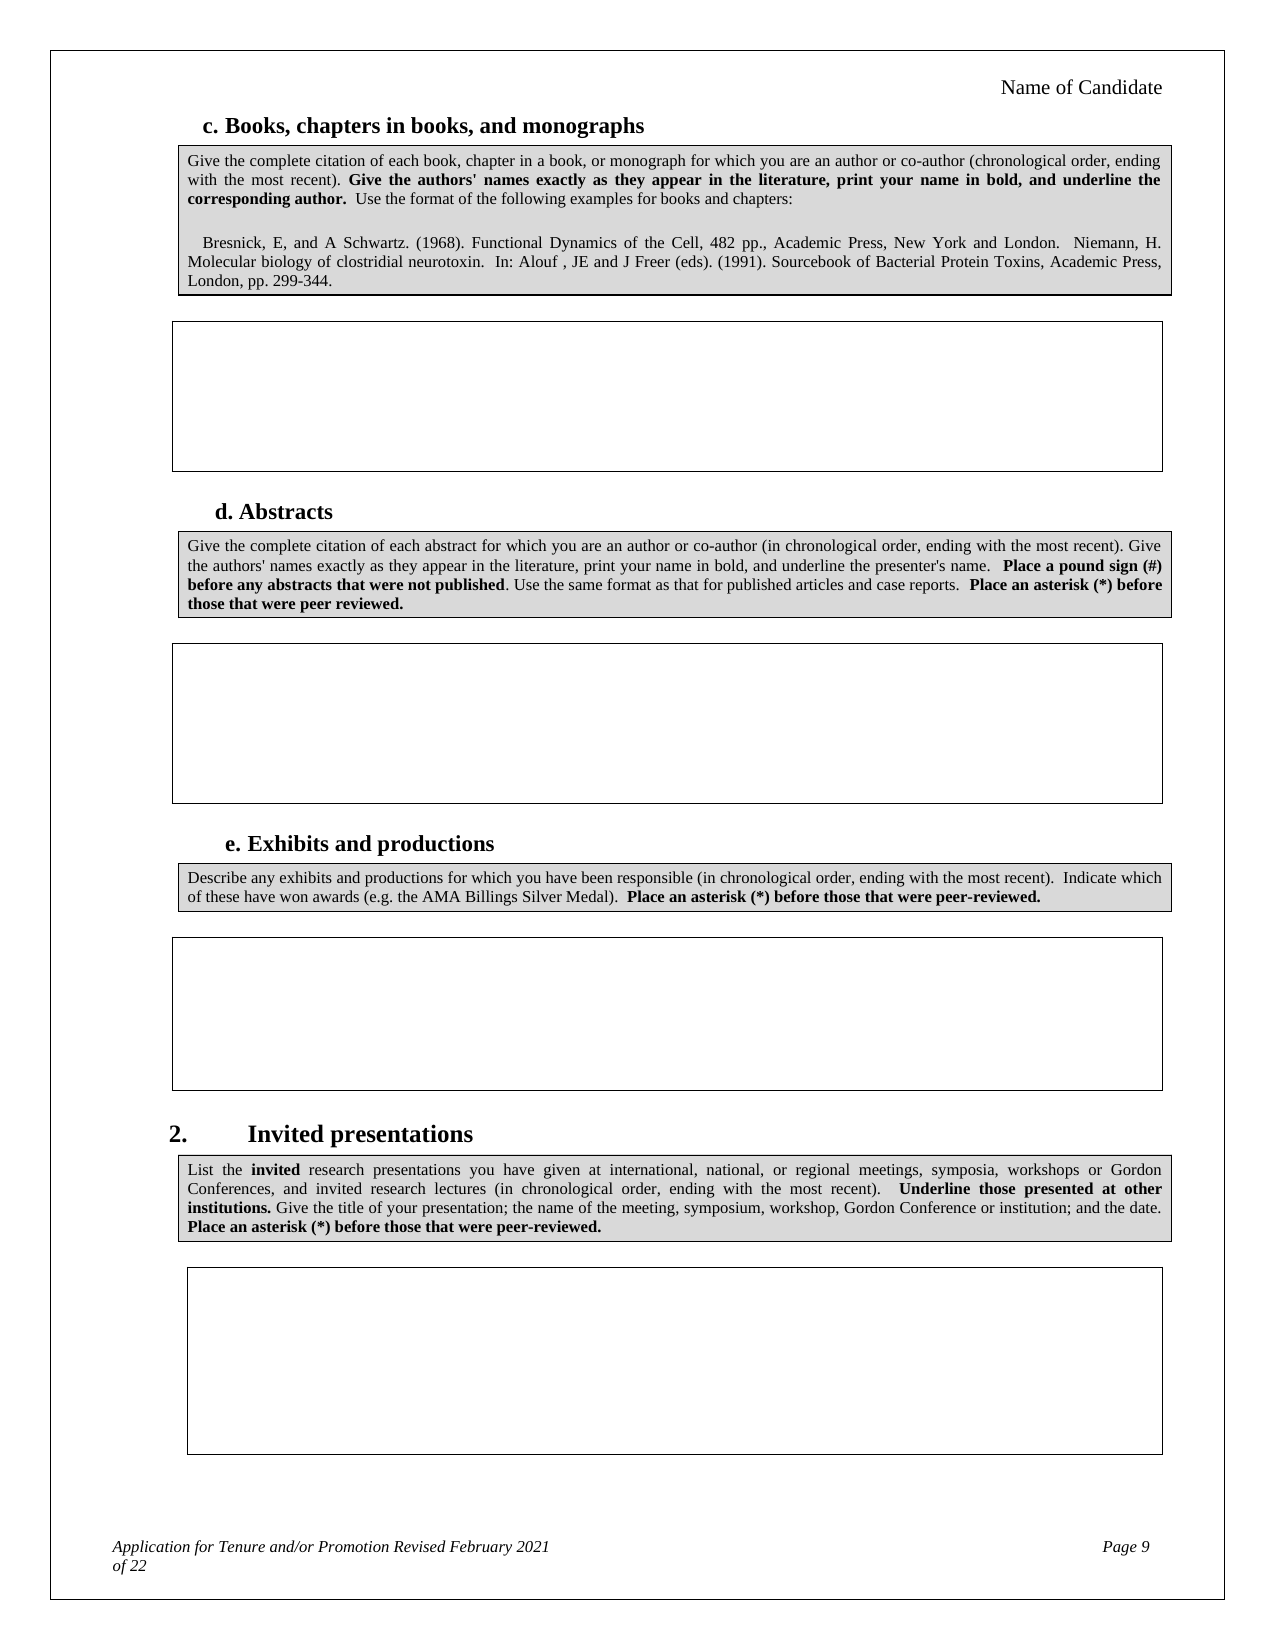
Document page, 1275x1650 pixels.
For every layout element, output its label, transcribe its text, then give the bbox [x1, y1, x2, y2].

subtitle 2. Invited presentations [112, 1119, 1162, 1148]
text Give the complete citation of each book, chapter in a book, or monograph for which you are an author or co-author (chronological order, ending with the most recent). Give the authors' names exactly as they appear in the literature, print your name in bold, and underline the corresponding author. Use the format of the following examples for books and chapters: [179, 146, 1171, 208]
table_header [173, 938, 1162, 1090]
text Give the complete citation of each abstract for which you are an author or co-author (in chronological order, ending with the most recent). Give the authors' names exactly as they appear in the literature, print your name in bold, and underline the presenter's name. Place a pound sign (#) before any abstracts that were not published. Use the same format as that for published articles and case reports. Place an asterisk (*) before those that were peer reviewed. [179, 532, 1171, 617]
text e. Exhibits and productions [169, 830, 1162, 857]
text Bresnick, E, and A Schwartz. (1968). Functional Dynamics of the Cell, 482 pp., Academic Press, New York and London. Niemann, H. Molecular biology of clostridial neurotoxin. In: Alouf , JE and J Freer (eds). (1991). Sourcebook of Bacterial Protein Toxins, Academic Press, London, pp. 299-344. [179, 228, 1171, 294]
text List the invited research presentations you have given at international, national, or regional meetings, symposia, workshops or Gordon Conferences, and invited research lectures (in chronological order, ending with the most recent). Underline those presented at other institutions. Give the title of your presentation; the name of the meeting, symposium, workshop, Gordon Conference or institution; and the date. Place an asterisk (*) before those that were peer-reviewed. [179, 1156, 1171, 1241]
table_header [173, 322, 1162, 471]
text Describe any exhibits and productions for which you have been responsible (in chronological order, ending with the most recent). Indicate which of these have won awards (e.g. the AMA Billings Silver Medal). Place an asterisk (*) before those that were peer-reviewed. [179, 864, 1171, 911]
table_header [173, 644, 1162, 803]
table_header [188, 1268, 1162, 1454]
text c. Books, chapters in books, and monographs [202, 112, 1162, 139]
text d. Abstracts [157, 498, 1162, 525]
